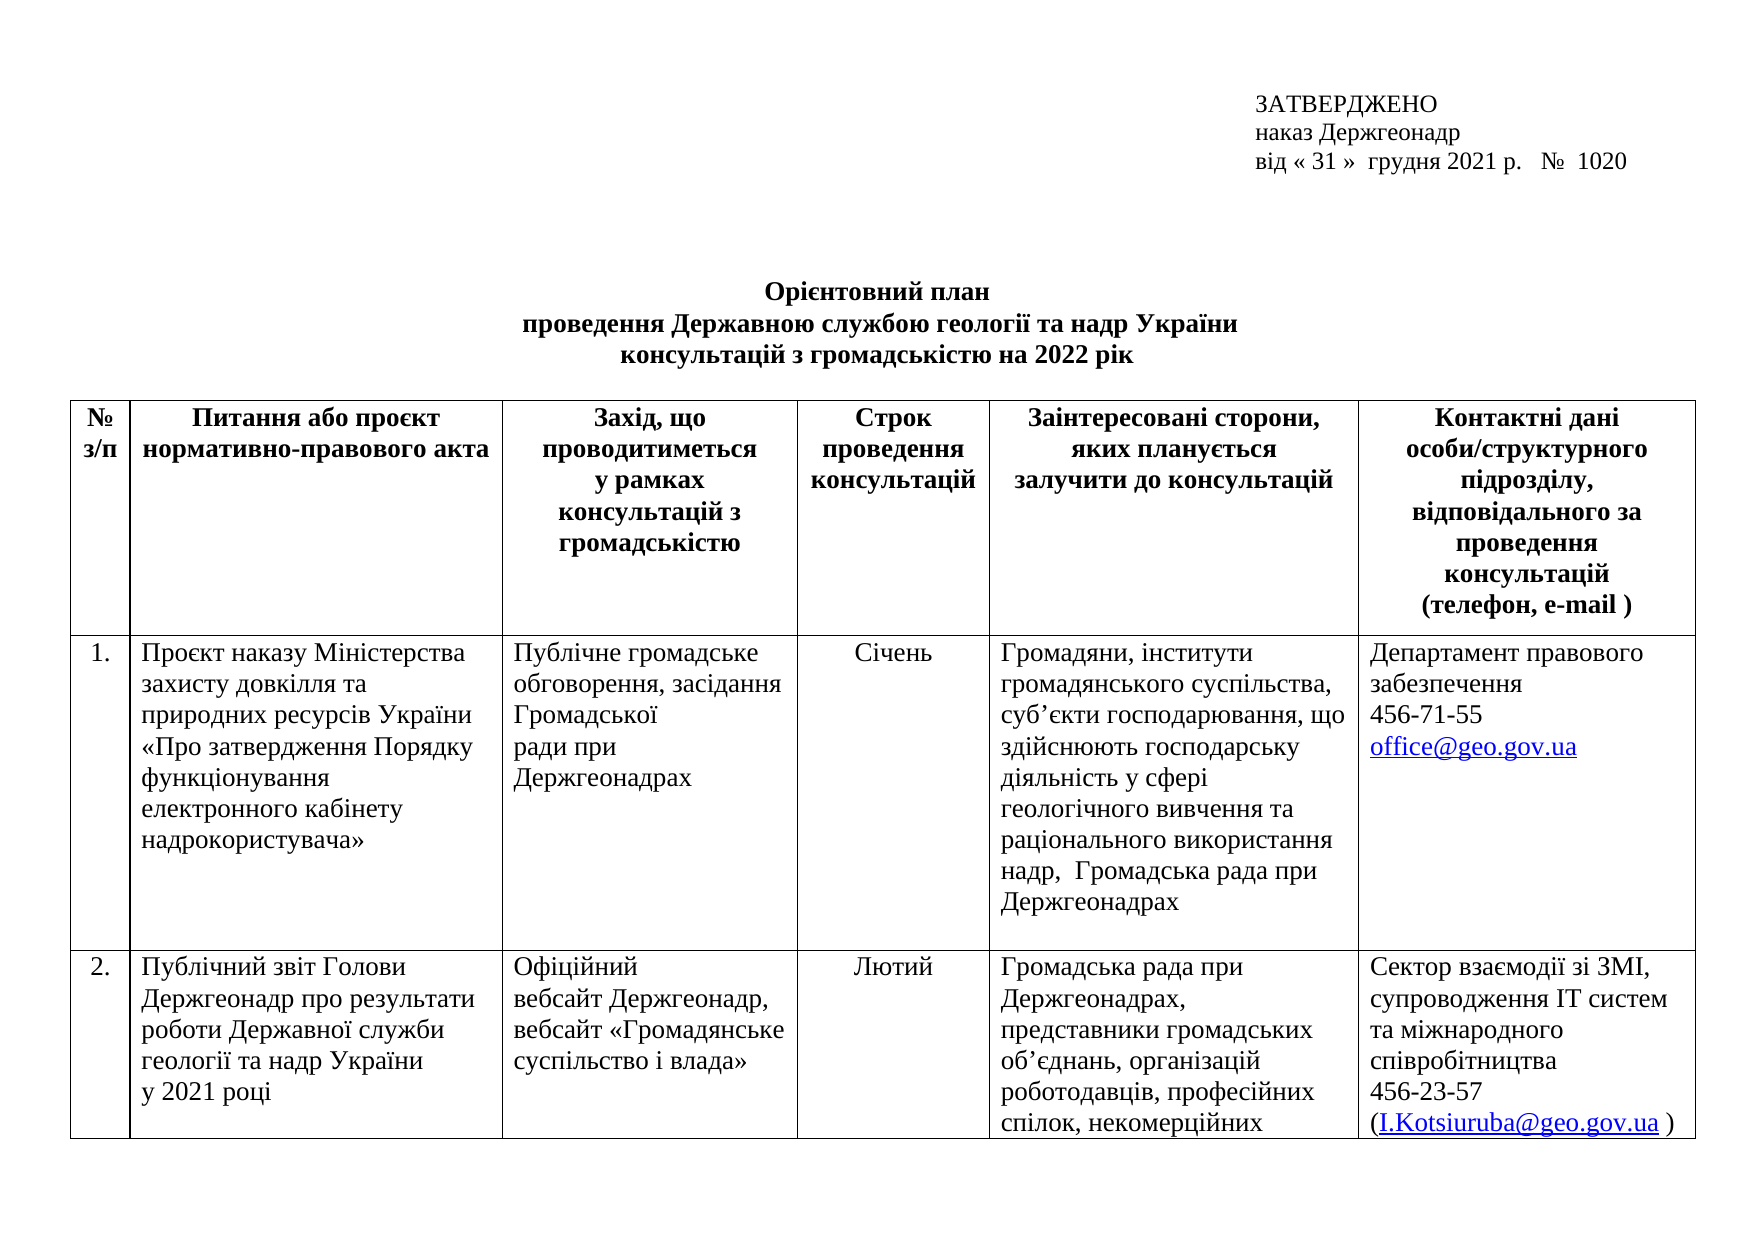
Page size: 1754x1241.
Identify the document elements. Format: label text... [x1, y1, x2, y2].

table_cell Проєкт наказу Міністерства захисту довкілля та природних ресурсів України «Про затвердження Порядку функціонування електронного кабінету надрокористувача» [131, 636, 502, 949]
table_cell Громадяни, інститути громадянського суспільства, суб’єкти господарювання, що здійснюють господарську діяльність у сфері геологічного вивчення та раціонального використання надр, Громадська рада при Держгеонадрах [990, 636, 1358, 949]
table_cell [1359, 951, 1695, 1137]
table_header Захід, що проводитиметься у рамках консультацій з громадськістю [503, 401, 797, 635]
text Орієнтовний план [89, 276, 1665, 307]
table_cell 1. [71, 636, 129, 949]
text наказ Держгеонадр [1255, 117, 1665, 146]
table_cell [503, 951, 797, 1137]
table_header № з/п [71, 401, 129, 635]
table_header Строк проведення консультацій [798, 401, 989, 635]
table_header Питання або проєкт нормативно-правового акта [131, 401, 502, 635]
table_header Контактні дані особи/структурного підрозділу, відповідального за проведення консультацій (телефон, e-mail ) [1359, 401, 1695, 635]
table_cell Публічне громадське обговорення, засідання Громадської ради при Держгеонадрах [503, 636, 797, 949]
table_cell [131, 951, 502, 1137]
table_cell Лютий [798, 951, 989, 1137]
table_cell Департамент правового забезпечення 456-71-55 office@geo.gov.ua [1359, 636, 1695, 949]
text від « 31 » грудня 2021 р. № 1020 [1255, 146, 1665, 175]
text ЗАТВЕРДЖЕНО [1255, 89, 1665, 117]
text консультацій з громадськістю на 2022 рік [89, 338, 1665, 369]
table_cell Січень [798, 636, 989, 949]
text проведення Державною службою геології та надр України [89, 307, 1665, 338]
table_cell 2. [71, 951, 129, 1137]
table_header Заінтересовані сторони, яких планується залучити до консультацій [990, 401, 1358, 635]
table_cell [990, 951, 1358, 1137]
